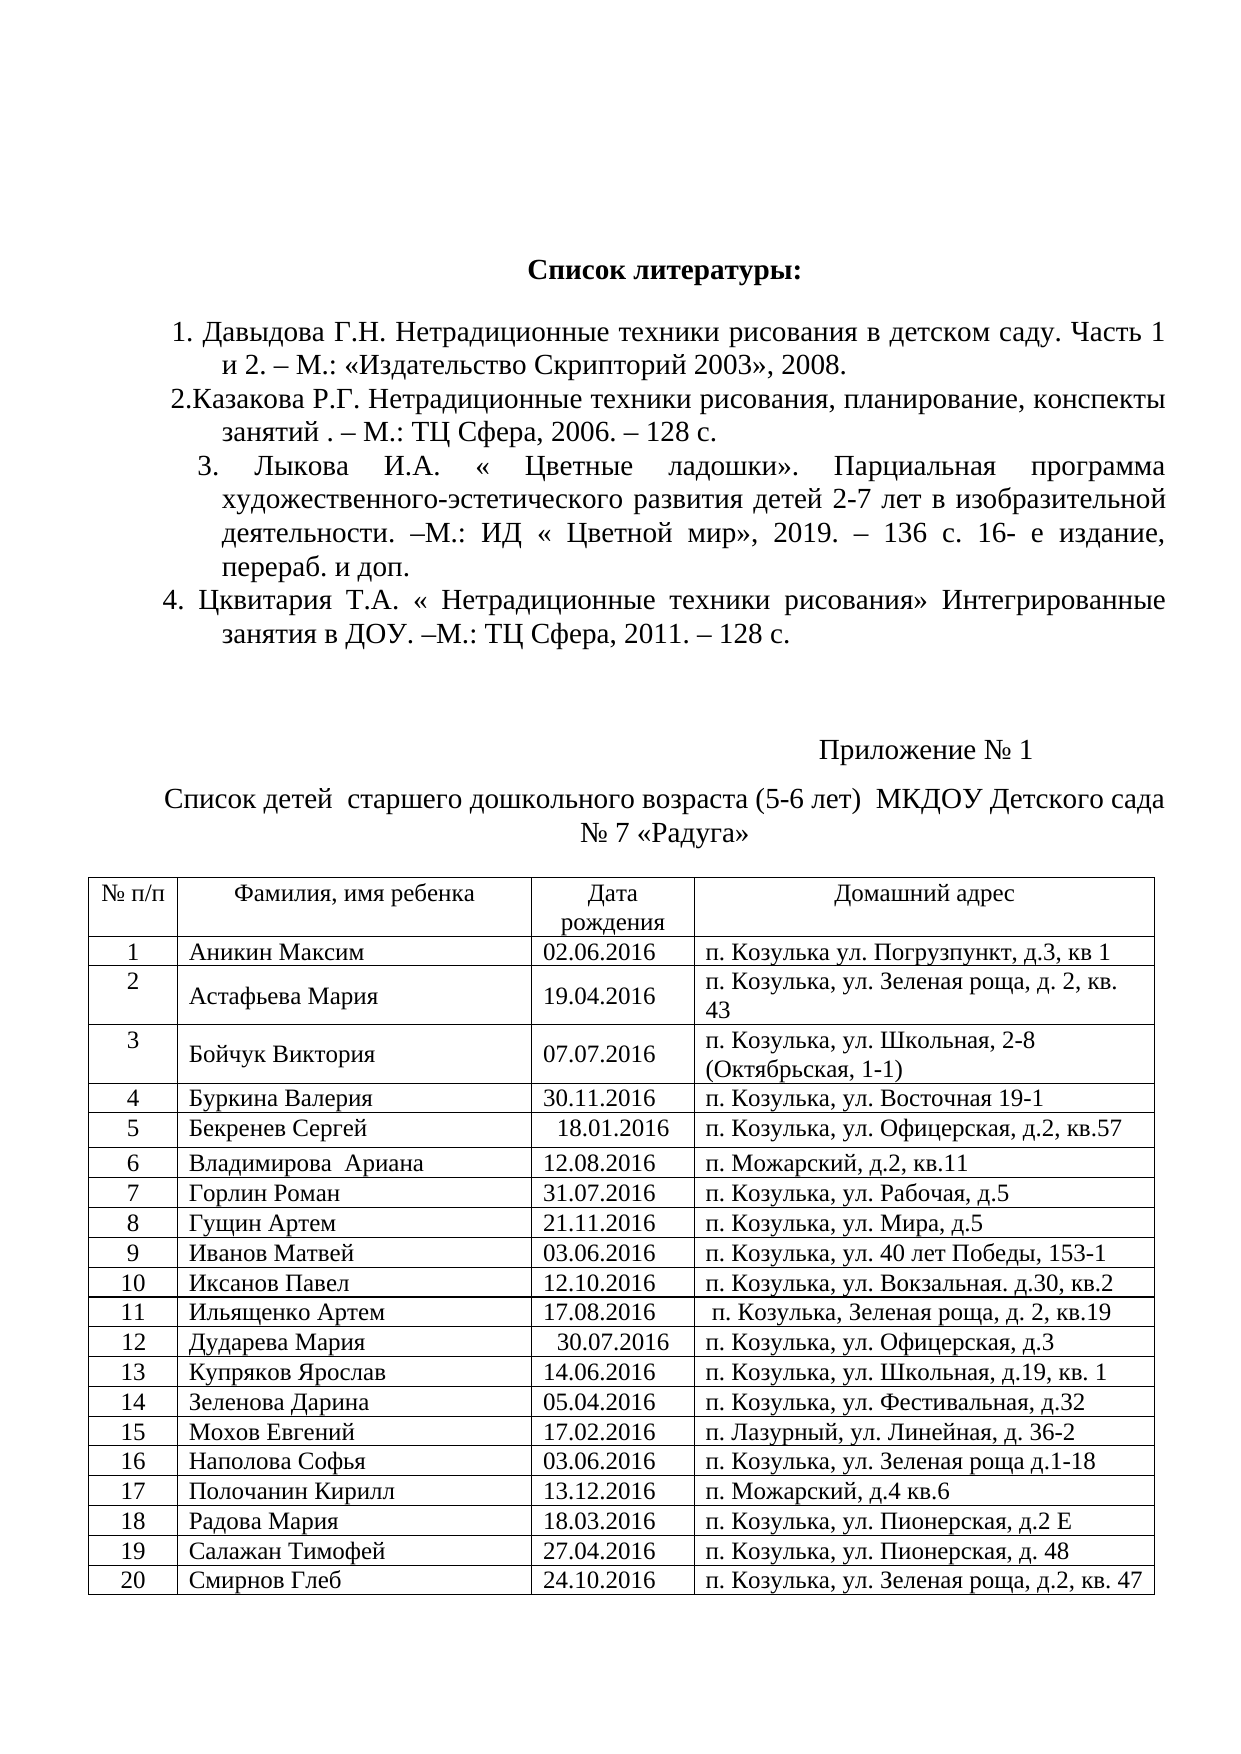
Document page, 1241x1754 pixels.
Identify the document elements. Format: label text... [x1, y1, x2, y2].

table_cell 5 [89, 1113, 177, 1147]
table_cell Салажан Тимофей [178, 1536, 531, 1564]
table_cell 18.03.2016 [532, 1506, 694, 1535]
table_cell Наполова Софья [178, 1446, 531, 1475]
table_cell 07.07.2016 [532, 1025, 694, 1082]
table_cell 05.04.2016 [532, 1387, 694, 1416]
table_cell 30.11.2016 [532, 1084, 694, 1112]
table_cell 19.04.2016 [532, 966, 694, 1024]
table_cell п. Лазурный, ул. Линейная, д. 36-2 [695, 1417, 1154, 1445]
table_cell 31.07.2016 [532, 1178, 694, 1207]
table_cell 2 [89, 966, 177, 1024]
table_cell 17.08.2016 [532, 1298, 694, 1326]
table_cell Мохов Евгений [178, 1417, 531, 1445]
table_cell 12.10.2016 [532, 1268, 694, 1296]
table_cell 4 [89, 1084, 177, 1112]
table_cell п. Козулька, ул. Фестивальная, д.32 [695, 1387, 1154, 1416]
text 1. Давыдова Г.Н. Нетрадиционные техники рисования в детском саду. Часть 1 и 2. – М.: «Издательство Скрипторий 2003», 2008. [162, 314, 1167, 381]
table_cell Аникин Максим [178, 937, 531, 965]
table_cell п. Козулька ул. Погрузпункт, д.3, кв 1 [695, 937, 1154, 965]
table_cell п. Козулька, ул. Вокзальная. д.30, кв.2 [695, 1268, 1154, 1296]
table_cell 11 [89, 1298, 177, 1326]
table_cell Бойчук Виктория [178, 1025, 531, 1082]
table_cell 14 [89, 1387, 177, 1416]
table_cell Ильященко Артем [178, 1298, 531, 1326]
table_cell 13.12.2016 [532, 1476, 694, 1505]
table_cell Радова Мария [178, 1506, 531, 1535]
table_cell 27.04.2016 [532, 1536, 694, 1564]
table_cell 1 [89, 937, 177, 965]
table_cell п. Козулька, ул. Мира, д.5 [695, 1208, 1154, 1237]
table_cell Владимирова Ариана [178, 1148, 531, 1177]
table_cell п. Козулька, ул. Пионерская, д.2 Е [695, 1506, 1154, 1535]
text 3. Лыкова И.А. « Цветные ладошки». Парциальная программа художественного-эстетического развития детей 2-7 лет в изобразительной деятельности. –М.: ИД « Цветной мир», 2019. – 136 с. 16- е издание, перераб. и доп. [162, 448, 1167, 582]
table_cell 9 [89, 1238, 177, 1267]
text Приложение № 1 [162, 732, 1167, 766]
table_cell 17.02.2016 [532, 1417, 694, 1445]
table_cell 3 [89, 1025, 177, 1082]
table_cell п. Козулька, ул. Зеленая роща, д.2, кв. 47 [695, 1566, 1154, 1594]
table_cell 12.08.2016 [532, 1148, 694, 1177]
table_cell 8 [89, 1208, 177, 1237]
table_cell Дударева Мария [178, 1327, 531, 1356]
table_cell п. Козулька, ул. Рабочая, д.5 [695, 1178, 1154, 1207]
table_cell Смирнов Глеб [178, 1566, 531, 1594]
table_cell 13 [89, 1357, 177, 1386]
table_header Фамилия, имя ребенка [178, 878, 531, 936]
text 4. Цквитария Т.А. « Нетрадиционные техники рисования» Интегрированные занятия в ДОУ. –М.: ТЦ Сфера, 2011. – 128 с. [162, 582, 1167, 649]
table_cell п. Козулька, ул. Офицерская, д.2, кв.57 [695, 1113, 1154, 1147]
table_cell п. Козулька, ул. Школьная, д.19, кв. 1 [695, 1357, 1154, 1386]
text Список литературы: [162, 252, 1167, 286]
table_cell п. Можарский, д.2, кв.11 [695, 1148, 1154, 1177]
table_cell 02.06.2016 [532, 937, 694, 965]
table_cell Купряков Ярослав [178, 1357, 531, 1386]
table_cell Гущин Артем [178, 1208, 531, 1237]
table_cell п. Козулька, ул. Зеленая роща д.1-18 [695, 1446, 1154, 1475]
text Список детей старшего дошкольного возраста (5-6 лет) МКДОУ Детского сада № 7 «Радуга» [162, 781, 1167, 848]
table_cell п. Козулька, ул. Зеленая роща, д. 2, кв. 43 [695, 966, 1154, 1024]
table_cell 7 [89, 1178, 177, 1207]
table_cell 6 [89, 1148, 177, 1177]
table_cell 24.10.2016 [532, 1566, 694, 1594]
table_cell 18 [89, 1506, 177, 1535]
table_cell п. Козулька, ул. Восточная 19-1 [695, 1084, 1154, 1112]
table_cell Зеленова Дарина [178, 1387, 531, 1416]
table_cell 20 [89, 1566, 177, 1594]
table_cell 03.06.2016 [532, 1238, 694, 1267]
table_cell Иванов Матвей [178, 1238, 531, 1267]
table_cell 30.07.2016 [532, 1327, 694, 1356]
table_header № п/п [89, 878, 177, 936]
text 2.Казакова Р.Г. Нетрадиционные техники рисования, планирование, конспекты занятий . – М.: ТЦ Сфера, 2006. – 128 с. [162, 381, 1167, 448]
table_cell п. Козулька, ул. Пионерская, д. 48 [695, 1536, 1154, 1564]
table_cell п. Можарский, д.4 кв.6 [695, 1476, 1154, 1505]
table_cell п. Козулька, ул. Школьная, 2-8 (Октябрьская, 1-1) [695, 1025, 1154, 1082]
table_cell 17 [89, 1476, 177, 1505]
table_cell Горлин Роман [178, 1178, 531, 1207]
table_cell 14.06.2016 [532, 1357, 694, 1386]
table_cell 18.01.2016 [532, 1113, 694, 1147]
table_cell Бекренев Сергей [178, 1113, 531, 1147]
table_cell 16 [89, 1446, 177, 1475]
table_cell п. Козулька, ул. Офицерская, д.3 [695, 1327, 1154, 1356]
table_cell п. Козулька, Зеленая роща, д. 2, кв.19 [695, 1298, 1154, 1326]
table_cell 12 [89, 1327, 177, 1356]
table_header Домашний адрес [695, 878, 1154, 936]
table_cell п. Козулька, ул. 40 лет Победы, 153-1 [695, 1238, 1154, 1267]
table_cell 19 [89, 1536, 177, 1564]
table_cell Буркина Валерия [178, 1084, 531, 1112]
table_header Дата рождения [532, 878, 694, 936]
table_cell 21.11.2016 [532, 1208, 694, 1237]
table_cell Иксанов Павел [178, 1268, 531, 1296]
table_cell 15 [89, 1417, 177, 1445]
table_cell Полочанин Кирилл [178, 1476, 531, 1505]
table_cell 03.06.2016 [532, 1446, 694, 1475]
table_cell 10 [89, 1268, 177, 1296]
table_cell Астафьева Мария [178, 966, 531, 1024]
